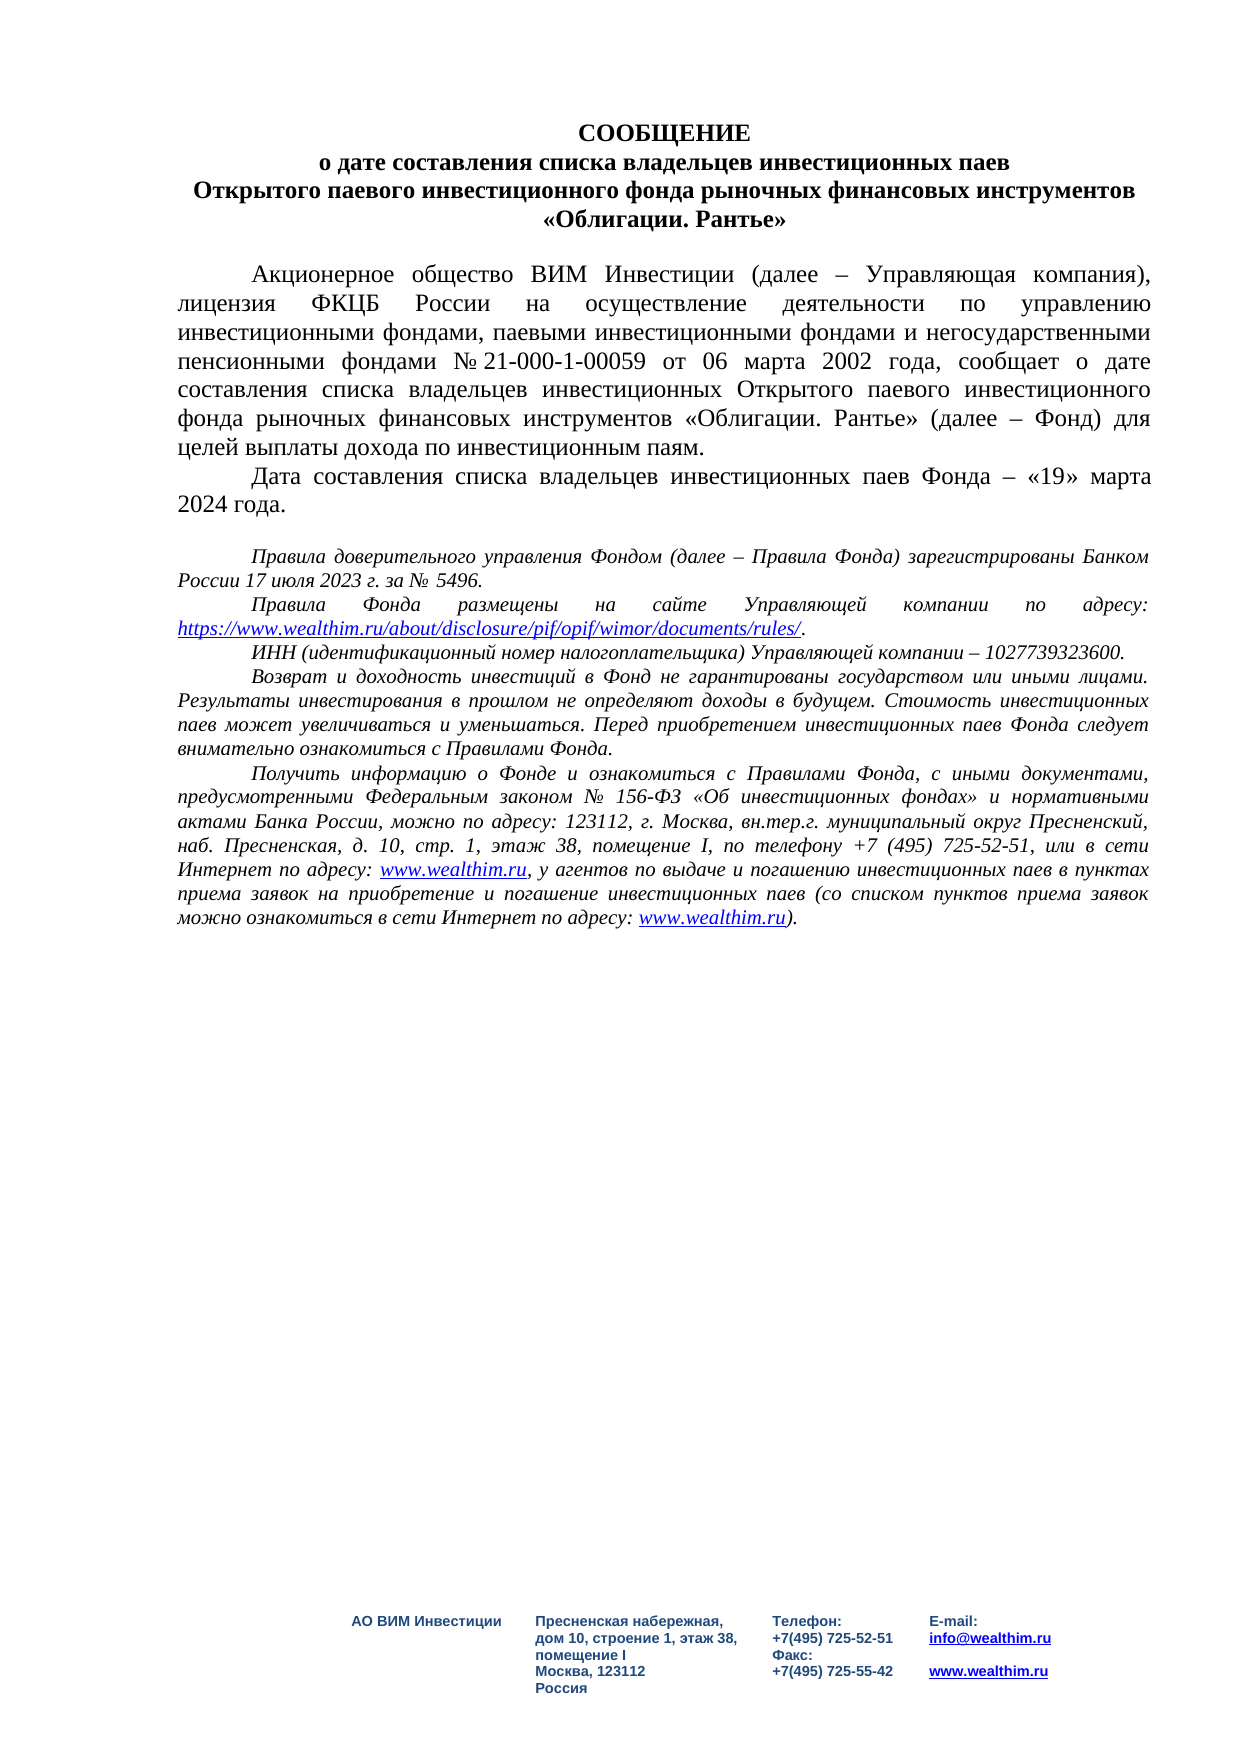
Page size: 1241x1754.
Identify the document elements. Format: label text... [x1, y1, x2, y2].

text Открытого паевого инвестиционного фонда рыночных финансовых инструментов [177, 176, 1152, 204]
text Правила Фонда размещены на сайте Управляющей компании по адресу: https://www.wealthim.ru/about/disclosure/pif/opif/wimor/documents/rules/. [177, 592, 1152, 640]
text Получить информацию о Фонде и ознакомиться с Правилами Фонда, с иными документами, предусмотренными Федеральным законом № 156-ФЗ «Об инвестиционных фондах» и нормативными актами Банка России, можно по адресу: 123112, г. Москва, вн.тер.г. муниципальный округ Пресненский, наб. Пресненская, д. 10, стр. 1, этаж 38, помещение I, по телефону +7 (495) 725-52-51, или в сети Интернет по адресу: www.wealthim.ru, у агентов по выдаче и погашению инвестиционных паев в пунктах приема заявок на приобретение и погашение инвестиционных паев (со списком пунктов приема заявок можно ознакомиться в сети Интернет по адресу: www.wealthim.ru). [177, 760, 1152, 929]
text Возврат и доходность инвестиций в Фонд не гарантированы государством или иными лицами. Результаты инвестирования в прошлом не определяют доходы в будущем. Стоимость инвестиционных паев может увеличиваться и уменьшаться. Перед приобретением инвестиционных паев Фонда следует внимательно ознакомиться с Правилами Фонда. [177, 664, 1152, 760]
text Правила доверительного управления Фондом (далее – Правила Фонда) зарегистрированы Банком России 17 июля 2023 г. за № 5496. [177, 544, 1152, 592]
text Дата составления списка владельцев инвестиционных паев Фонда – «19» марта 2024 года. [177, 463, 1152, 517]
text СООБЩЕНИЕ [177, 118, 1152, 147]
text ИНН (идентификационный номер налогоплательщика) Управляющей компании – 1027739323600. [177, 640, 1152, 664]
text «Облигации. Рантье» [177, 204, 1152, 233]
text Акционерное общество ВИМ Инвестиции (далее – Управляющая компания), лицензия ФКЦБ России на осуществление деятельности по управлению инвестиционными фондами, паевыми инвестиционными фондами и негосударственными пенсионными фондами № 21-000-1-00059 от 06 марта 2002 года, сообщает о дате составления списка владельцев инвестиционных Открытого паевого инвестиционного фонда рыночных финансовых инструментов «Облигации. Рантье» (далее – Фонд) для целей выплаты дохода по инвестиционным паям. [177, 259, 1152, 461]
text о дате составления списка владельцев инвестиционных паев [177, 147, 1152, 176]
